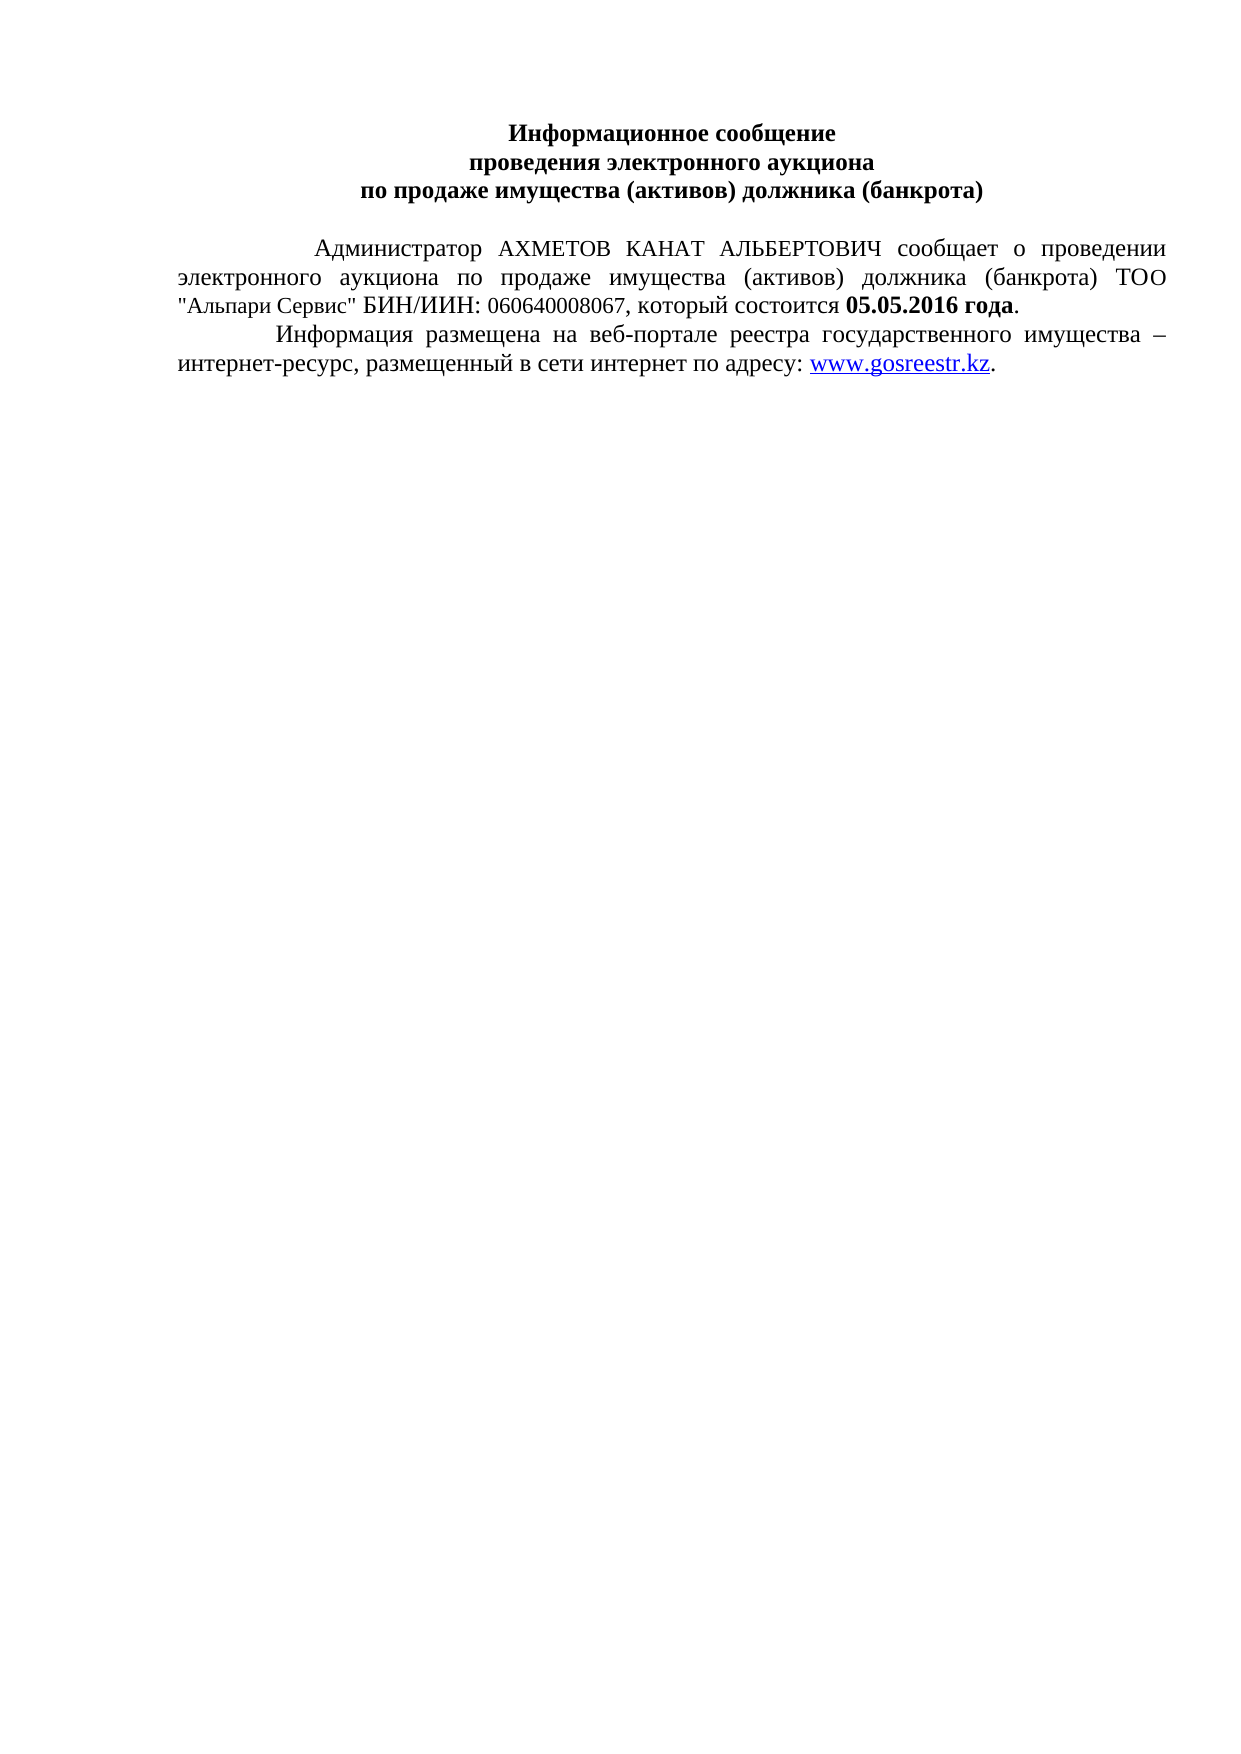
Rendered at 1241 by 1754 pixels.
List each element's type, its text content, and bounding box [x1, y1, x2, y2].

text по продаже имущества (активов) должника (банкрота) [177, 176, 1167, 204]
text Администратор АХМЕТОВ КАНАТ АЛЬБЕРТОВИЧ сообщает о проведении электронного аукциона по продаже имущества (активов) должника (банкрота) ТОО "Альпари Сервис" БИН/ИИН: 060640008067, который состоится 05.05.2016 года. [177, 233, 1167, 319]
text Информационное сообщение [177, 118, 1167, 147]
text проведения электронного аукциона [177, 147, 1167, 176]
text Информация размещена на веб-портале реестра государственного имущества – интернет-ресурс, размещенный в сети интернет по адресу: www.gosreestr.kz. [177, 319, 1167, 377]
